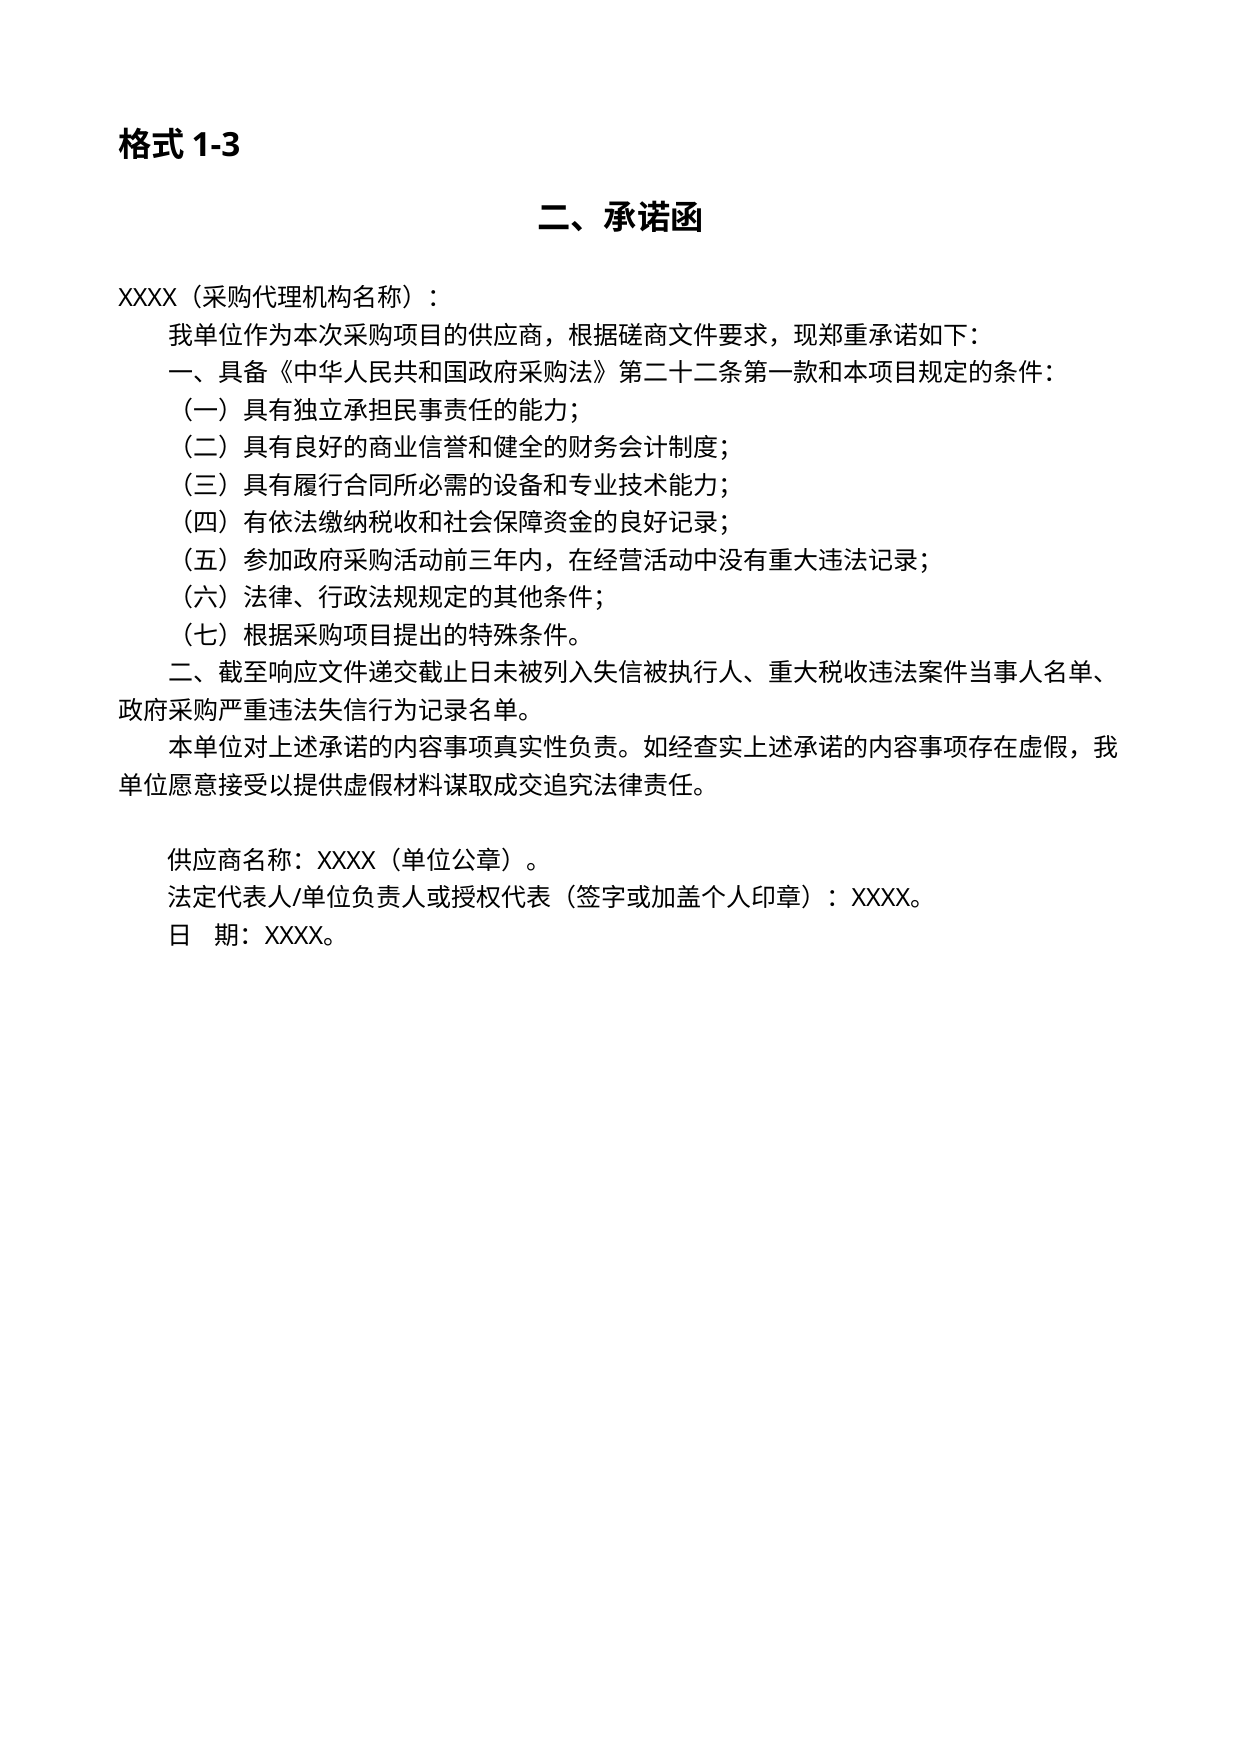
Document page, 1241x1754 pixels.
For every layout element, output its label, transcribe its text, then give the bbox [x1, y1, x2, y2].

text （六）法律、行政法规规定的其他条件； [118, 576, 1122, 614]
text 二、截至响应文件递交截止日未被列入失信被执行人、重大税收违法案件当事人名单、政府采购严重违法失信行为记录名单。 [118, 651, 1122, 726]
text 格式1-3 [118, 118, 1122, 167]
text 本单位对上述承诺的内容事项真实性负责。如经查实上述承诺的内容事项存在虚假，我单位愿意接受以提供虚假材料谋取成交追究法律责任。 [118, 726, 1122, 801]
text （四）有依法缴纳税收和社会保障资金的良好记录； [118, 501, 1122, 539]
text （七）根据采购项目提出的特殊条件。 [118, 614, 1122, 651]
text 法定代表人/单位负责人或授权代表（签字或加盖个人印章）：XXXX。 [118, 876, 1122, 914]
text 一、具备《中华人民共和国政府采购法》第二十二条第一款和本项目规定的条件： [118, 351, 1122, 389]
text （一）具有独立承担民事责任的能力； [118, 389, 1122, 426]
text （三）具有履行合同所必需的设备和专业技术能力； [118, 464, 1122, 501]
text 二、承诺函 [118, 191, 1122, 239]
text 我单位作为本次采购项目的供应商，根据磋商文件要求，现郑重承诺如下： [118, 314, 1122, 351]
text （二）具有良好的商业信誉和健全的财务会计制度； [118, 426, 1122, 464]
text 日 期：XXXX。 [118, 914, 1122, 951]
text XXXX（采购代理机构名称）： [118, 276, 1122, 314]
text 供应商名称：XXXX（单位公章）。 [118, 839, 1122, 876]
text （五）参加政府采购活动前三年内，在经营活动中没有重大违法记录； [118, 539, 1122, 576]
